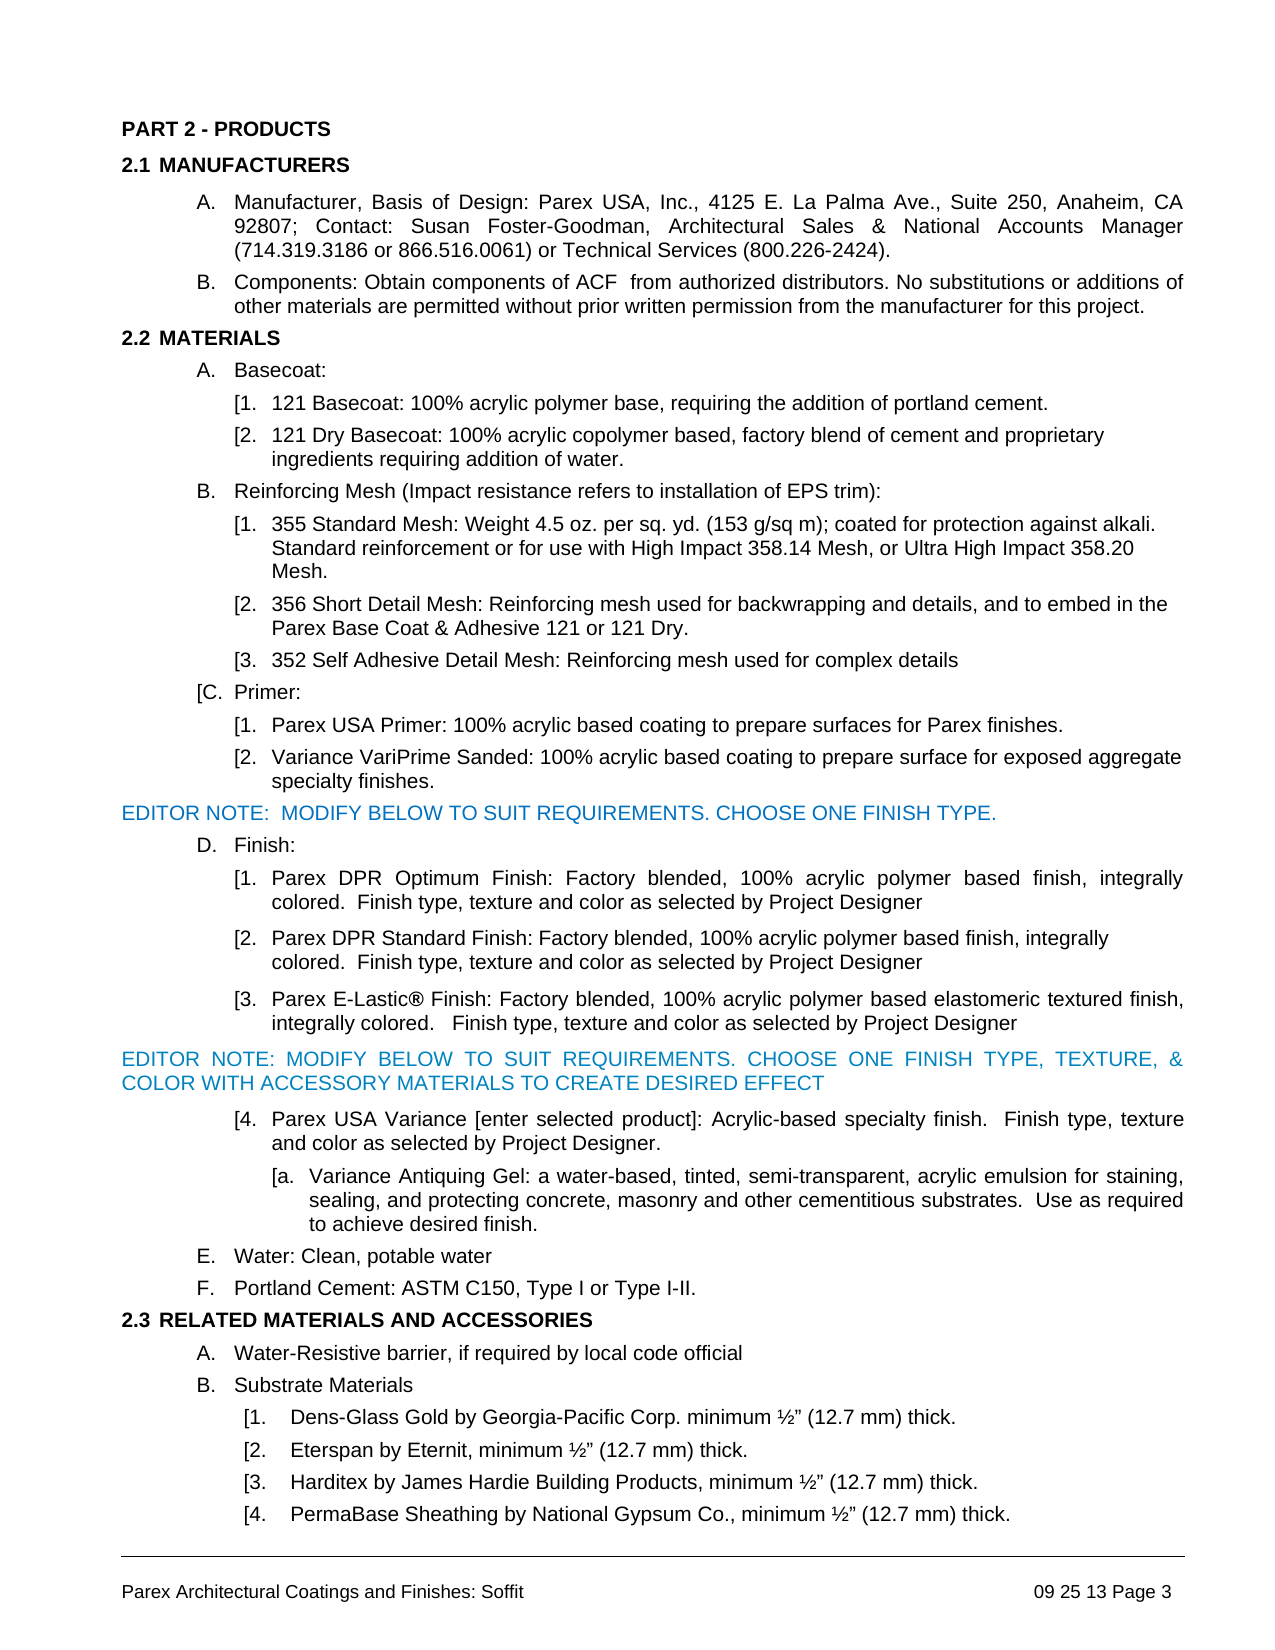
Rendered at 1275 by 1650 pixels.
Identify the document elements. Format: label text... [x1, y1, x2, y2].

text [4. Parex USA Variance [enter selected product]: Acrylic-based specialty finish. Finish type, texture and color as selected by Project Designer. [234, 1107, 1185, 1155]
list 352 Self Adhesive Detail Mesh: Reinforcing mesh used for complex details [234, 648, 1185, 672]
text EDITOR NOTE: MODIFY BELOW TO SUIT REQUIREMENTS. CHOOSE ONE FINISH TYPE, TEXTURE, & COLOR WITH ACCESSORY MATERIALS TO CREATE DESIRED EFFECT [121, 1047, 1185, 1095]
list Basecoat: [196, 358, 1185, 382]
text [3. Parex E-Lastic® Finish: Factory blended, 100% acrylic polymer based elastomeric textured finish, integrally colored. Finish type, texture and color as selected by Project Designer [234, 986, 1185, 1034]
list Harditex by James Hardie Building Products, minimum ½” (12.7 mm) thick. [243, 1470, 1185, 1494]
list 121 Dry Basecoat: 100% acrylic copolymer based, factory blend of cement and proprietary ingredients requiring addition of water. [234, 423, 1185, 471]
list Dens-Glass Gold by Georgia-Pacific Corp. minimum ½” (12.7 mm) thick. [243, 1405, 1185, 1429]
list Water: Clean, potable water [196, 1244, 1185, 1268]
list Eterspan by Eternit, minimum ½” (12.7 mm) thick. [243, 1437, 1185, 1461]
text B. Components: Obtain components of ACF from authorized distributors. No substitutions or additions of other materials are permitted without prior written permission from the manufacturer for this project. [196, 270, 1185, 318]
list Water-Resistive barrier, if required by local code official [196, 1341, 1185, 1364]
text EDITOR NOTE: MODIFY BELOW TO SUIT REQUIREMENTS. CHOOSE FINISH TYPE. [121, 801, 1185, 825]
list Variance Antiquing Gel: a water-based, tinted, semi-transparent, acrylic emulsion for staining, sealing, and protecting concrete, masonry and other cementitious substrates. Use as required to achieve desired finish. [271, 1163, 1185, 1235]
list Primer: [196, 680, 1185, 704]
text [2. Parex DPR Standard Finish: Factory blended, 100% acrylic polymer based finish, integrally colored. Finish type, texture and color as selected by Project Designer [234, 926, 1185, 974]
list PermaBase Sheathing by National Gypsum Co., minimum ½” (12.7 mm) thick. [243, 1502, 1185, 1526]
text A. Manufacturer, Basis of Design: Parex USA, Inc., 4125 E. La Palma Ave., Suite 250, Anaheim, CA 92807; Contact: Susan Foster-Goodman, Architectural Sales & National Accounts Manager (714.319.3186 or 866.516.0061) or Technical Services (800.226-2424). [196, 189, 1185, 261]
list Reinforcing Mesh (Impact resistance refers to installation of EPS trim): [196, 479, 1185, 503]
list Variance VariPrime Sanded: 100% acrylic based coating to prepare surface for exposed aggregate specialty finishes. [234, 745, 1185, 793]
list Substrate Materials [196, 1373, 1185, 1397]
list RELATED MATERIALS AND ACCESSORIES [121, 1308, 1185, 1332]
list 356 Short Detail Mesh: Reinforcing mesh used for backwrapping and details, and to embed in the Parex Base Coat & Adhesive 121 or 121 Dry. [234, 592, 1185, 639]
text [1. Parex DPR Optimum Finish: Factory blended, 100% acrylic polymer based finish, integrally colored. Finish type, texture and color as selected by Project Designer [234, 866, 1185, 913]
list MATERIALS [121, 326, 1185, 350]
text PART 2 - PRODUCTS [121, 117, 1185, 141]
list Portland Cement: ASTM C150, Type I or Type I-II. [196, 1276, 1185, 1300]
list Finish: [196, 833, 1185, 857]
list Parex USA Primer: 100% acrylic based coating to prepare surfaces for Parex finishes. [234, 712, 1185, 736]
list 121 Basecoat: 100% acrylic polymer base, requiring the addition of portland cement. [234, 391, 1185, 414]
list MANUFACTURERS [121, 153, 1185, 177]
list 355 Standard Mesh: Weight . per sq. yd. (153 g/sq m); coated for protection against alkali. Standard reinforcement or for use with High Impact 358.14 Mesh, or Ultra High Impact 358.20 Mesh. [234, 511, 1185, 583]
